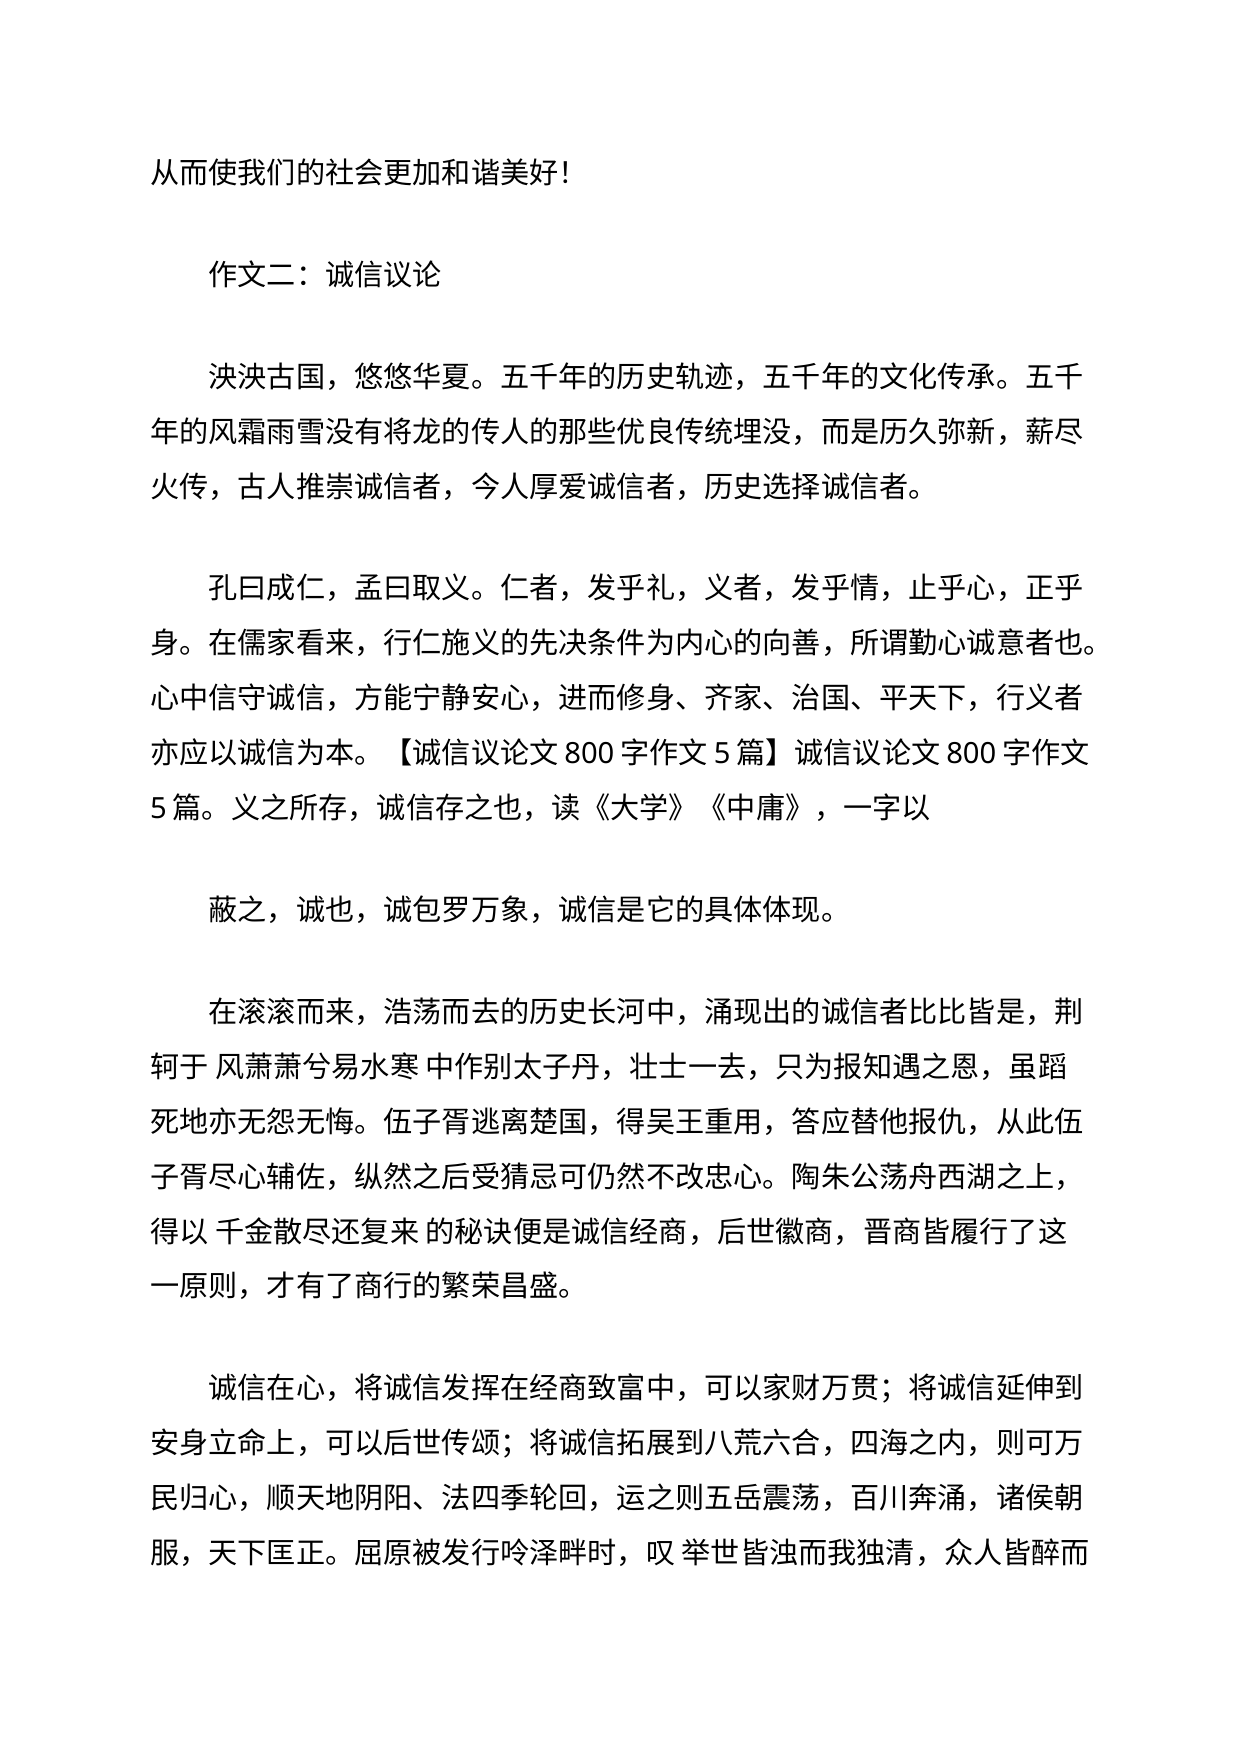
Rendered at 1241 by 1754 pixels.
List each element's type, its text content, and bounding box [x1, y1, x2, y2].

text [150, 1365, 1090, 1572]
text 在滚滚而来，浩荡而去的历史长河中，涌现出的诚信者比比皆是，荆轲于 风萧萧兮易水寒 中作别太子丹，壮士一去，只为报知遇之恩，虽蹈死地亦无怨无悔。伍子胥逃离楚国，得吴王重用，答应替他报仇，从此伍子胥尽心辅佐，纵然之后受猜忌可仍然不改忠心。陶朱公荡舟西湖之上，得以 千金散尽还复来 的秘诀便是诚信经商，后世徽商，晋商皆履行了这一原则，才有了商行的繁荣昌盛。 [150, 988, 1090, 1305]
text 泱泱古国，悠悠华夏。五千年的历史轨迹，五千年的文化传承。五千年的风霜雨雪没有将龙的传人的那些优良传统埋没，而是历久弥新，薪尽火传，古人推崇诚信者，今人厚爱诚信者，历史选择诚信者。 [150, 353, 1090, 506]
text 作文二：诚信议论 [150, 252, 1090, 294]
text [150, 150, 1090, 192]
text 蔽之，诚也，诚包罗万象，诚信是它的具体体现。 [150, 887, 1090, 929]
text 孔曰成仁，孟曰取义。仁者，发乎礼，义者，发乎情，止乎心，正乎身。在儒家看来，行仁施义的先决条件为内心的向善，所谓勤心诚意者也。心中信守诚信，方能宁静安心，进而修身、齐家、治国、平天下，行义者亦应以诚信为本。【诚信议论文800字作文5篇】诚信议论文800字作文5篇。义之所存，诚信存之也，读《大学》《中庸》，一字以 [150, 565, 1090, 827]
